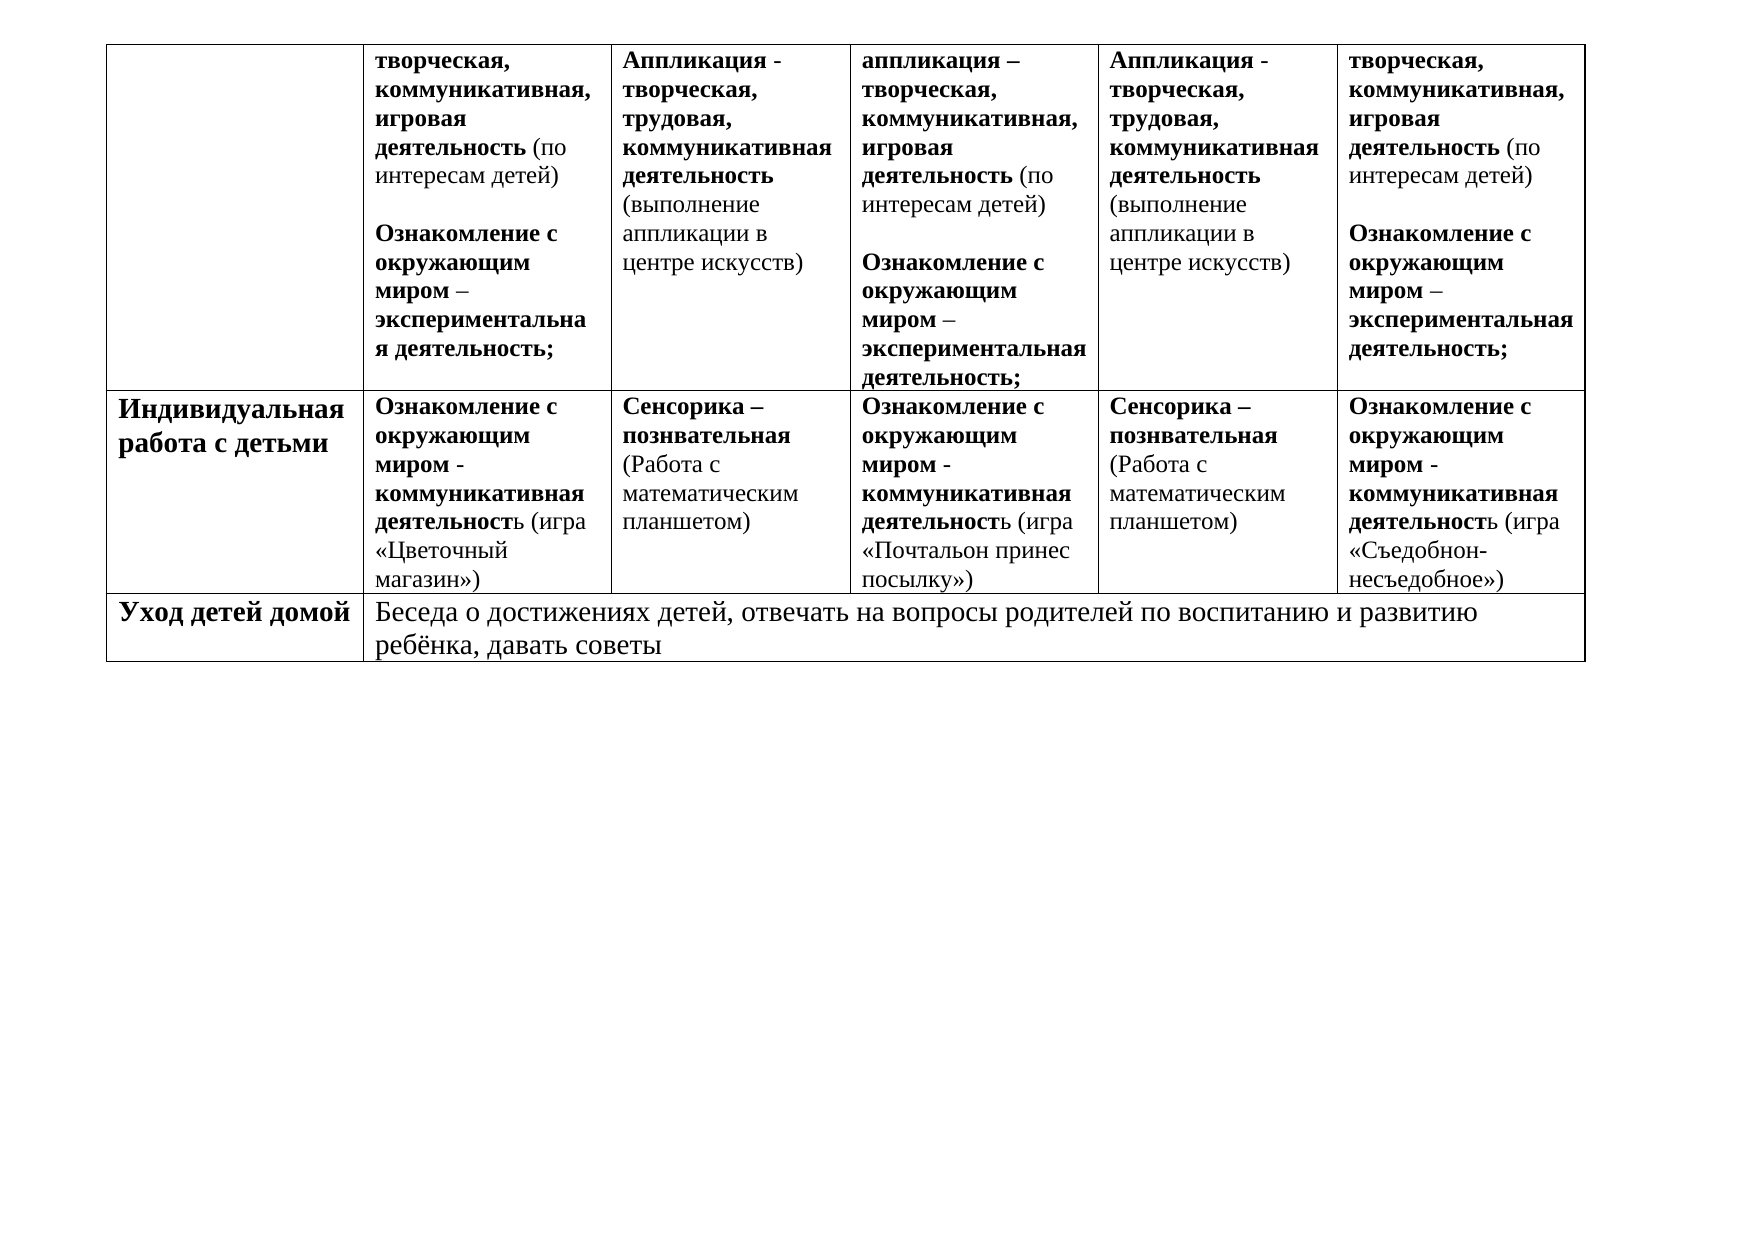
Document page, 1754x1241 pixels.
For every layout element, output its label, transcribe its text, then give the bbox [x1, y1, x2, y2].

table_cell Сенсорика – познвательная (Работа с математическим планшетом) [612, 391, 850, 593]
table_cell Ознакомление с окружающим миром - коммуникативная деятельность (игра «Съедобнон-несъедобное») [1338, 391, 1584, 593]
table_cell Индивидуальная работа с детьми [107, 391, 363, 593]
table_cell Ознакомление с окружающим миром - коммуникативная деятельность (игра «Цветочный магазин») [364, 391, 611, 593]
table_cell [364, 45, 611, 390]
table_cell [612, 45, 850, 390]
table_cell Беседа о достижениях детей, отвечать на вопросы родителей по воспитанию и развитию ребёнка, давать советы [364, 594, 1584, 661]
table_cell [1099, 45, 1337, 390]
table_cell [1338, 45, 1584, 390]
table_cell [851, 45, 1098, 390]
table_cell Уход детей домой [107, 594, 363, 661]
table_cell Ознакомление с окружающим миром - коммуникативная деятельность (игра «Почтальон принес посылку») [851, 391, 1098, 593]
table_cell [107, 45, 363, 390]
table_cell Сенсорика – познвательная (Работа с математическим планшетом) [1099, 391, 1337, 593]
